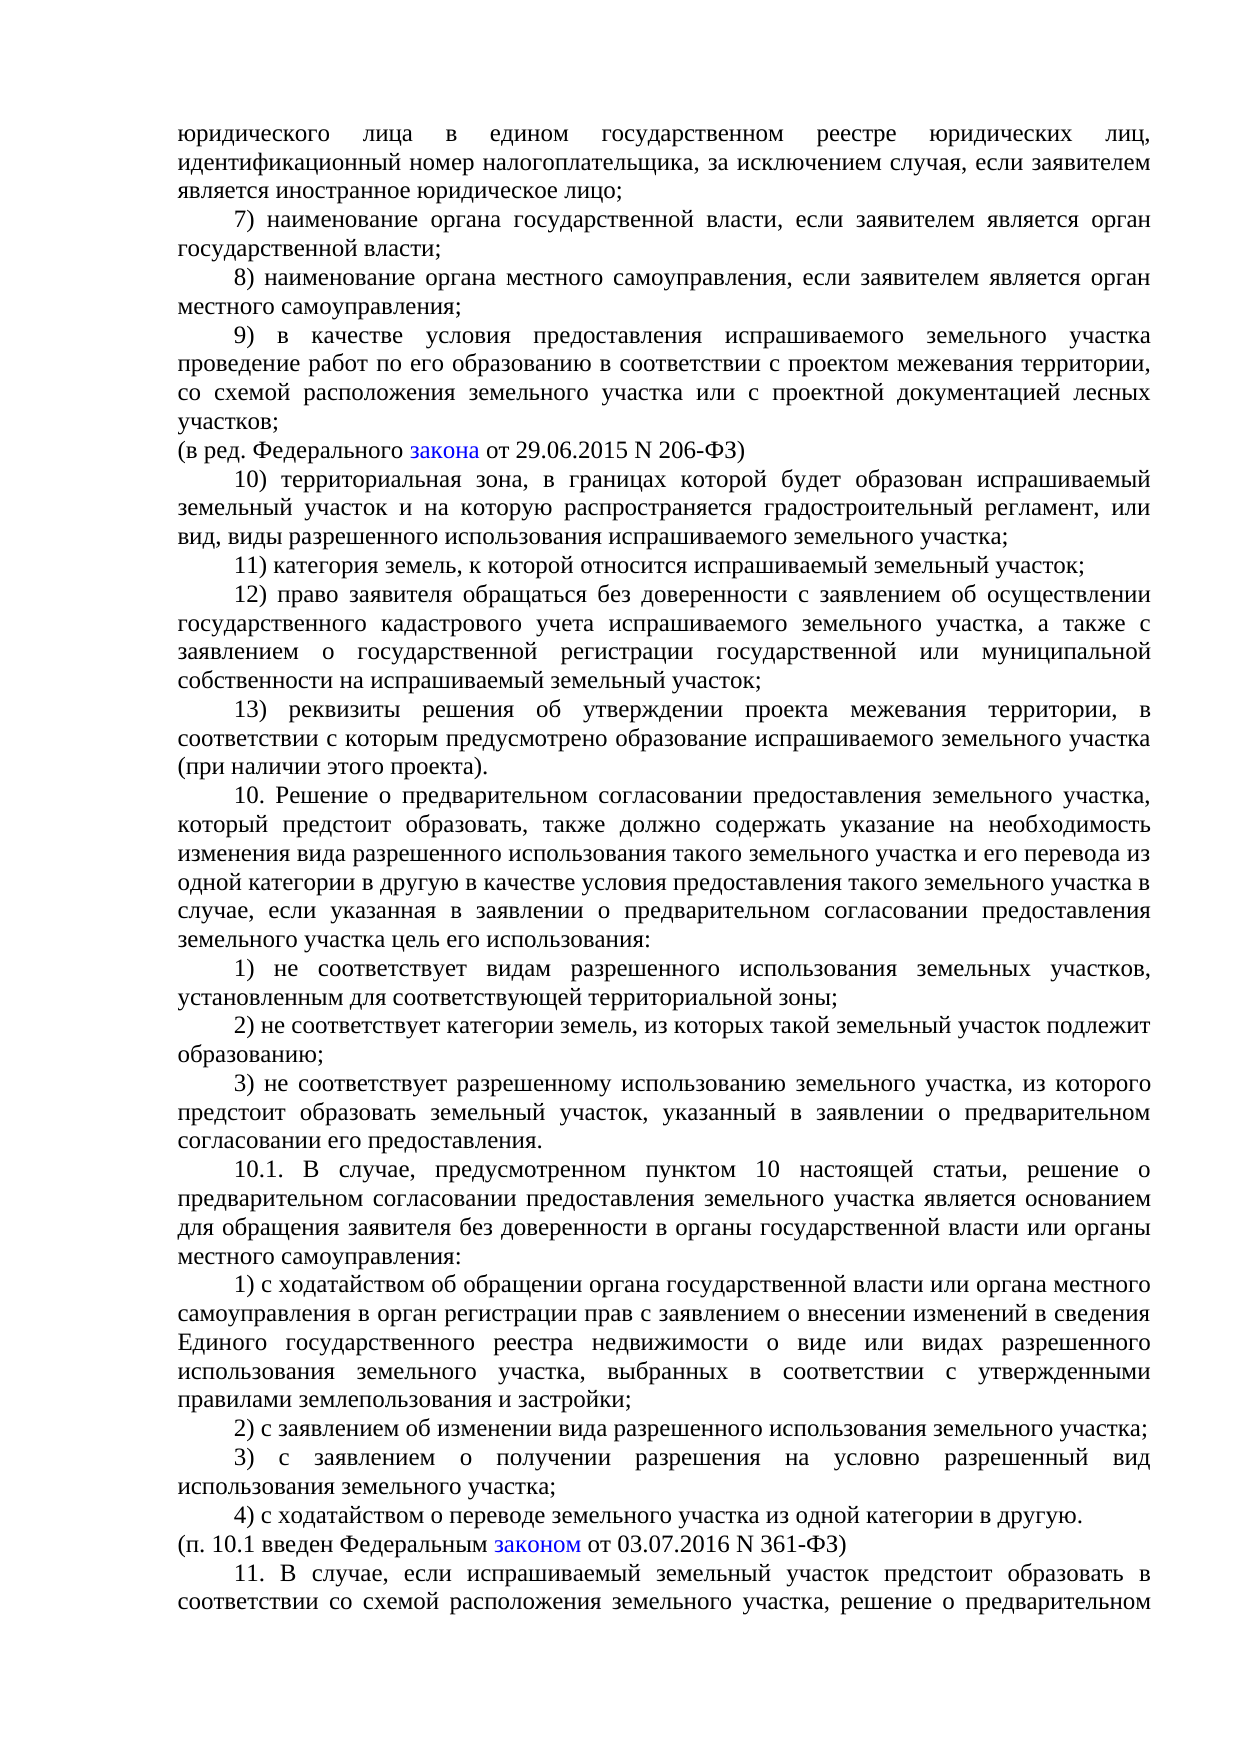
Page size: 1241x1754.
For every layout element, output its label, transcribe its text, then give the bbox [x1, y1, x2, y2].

text 10. Решение о предварительном согласовании предоставления земельного участка, который предстоит образовать, также должно содержать указание на необходимость изменения вида разрешенного использования такого земельного участка и его перевода из одной категории в другую в качестве условия предоставления такого земельного участка в случае, если указанная в заявлении о предварительном согласовании предоставления земельного участка цель его использования: [177, 780, 1152, 953]
text (в ред. Федерального закона от 29.06.2015 N 206-ФЗ) [177, 435, 1152, 463]
text 4) с ходатайством о переводе земельного участка из одной категории в другую. [177, 1500, 1152, 1529]
text 1) не соответствует видам разрешенного использования земельных участков, установленным для соответствующей территориальной зоны; [177, 953, 1152, 1010]
text 1) с ходатайством об обращении органа государственной власти или органа местного самоуправления в орган регистрации прав с заявлением о внесении изменений в сведения Единого государственного реестра недвижимости о виде или видах разрешенного использования земельного участка, выбранных в соответствии с утвержденными правилами землепользования и застройки; [177, 1269, 1152, 1413]
text 2) не соответствует категории земель, из которых такой земельный участок подлежит образованию; [177, 1011, 1152, 1068]
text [177, 118, 1152, 204]
text 10) территориальная зона, в границах которой будет образован испрашиваемый земельный участок и на которую распространяется градостроительный регламент, или вид, виды разрешенного использования испрашиваемого земельного участка; [177, 464, 1152, 550]
text 8) наименование органа местного самоуправления, если заявителем является орган местного самоуправления; [177, 262, 1152, 319]
text 3) с заявлением о получении разрешения на условно разрешенный вид использования земельного участка; [177, 1442, 1152, 1500]
text 9) в качестве условия предоставления испрашиваемого земельного участка проведение работ по его образованию в соответствии с проектом межевания территории, со схемой расположения земельного участка или с проектной документацией лесных участков; [177, 320, 1152, 435]
text 11) категория земель, к которой относится испрашиваемый земельный участок; [177, 550, 1152, 579]
text 2) с заявлением об изменении вида разрешенного использования земельного участка; [177, 1413, 1152, 1442]
text (п. 10.1 введен Федеральным законом от 03.07.2016 N 361-ФЗ) [177, 1529, 1152, 1557]
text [177, 1558, 1152, 1615]
text 13) реквизиты решения об утверждении проекта межевания территории, в соответствии с которым предусмотрено образование испрашиваемого земельного участка (при наличии этого проекта). [177, 694, 1152, 780]
text 3) не соответствует разрешенному использованию земельного участка, из которого предстоит образовать земельный участок, указанный в заявлении о предварительном согласовании его предоставления. [177, 1068, 1152, 1154]
text 10.1. В случае, предусмотренном пунктом 10 настоящей статьи, решение о предварительном согласовании предоставления земельного участка является основанием для обращения заявителя без доверенности в органы государственной власти или органы местного самоуправления: [177, 1154, 1152, 1269]
text 12) право заявителя обращаться без доверенности с заявлением об осуществлении государственного кадастрового учета испрашиваемого земельного участка, а также с заявлением о государственной регистрации государственной или муниципальной собственности на испрашиваемый земельный участок; [177, 579, 1152, 694]
text 7) наименование органа государственной власти, если заявителем является орган государственной власти; [177, 204, 1152, 262]
